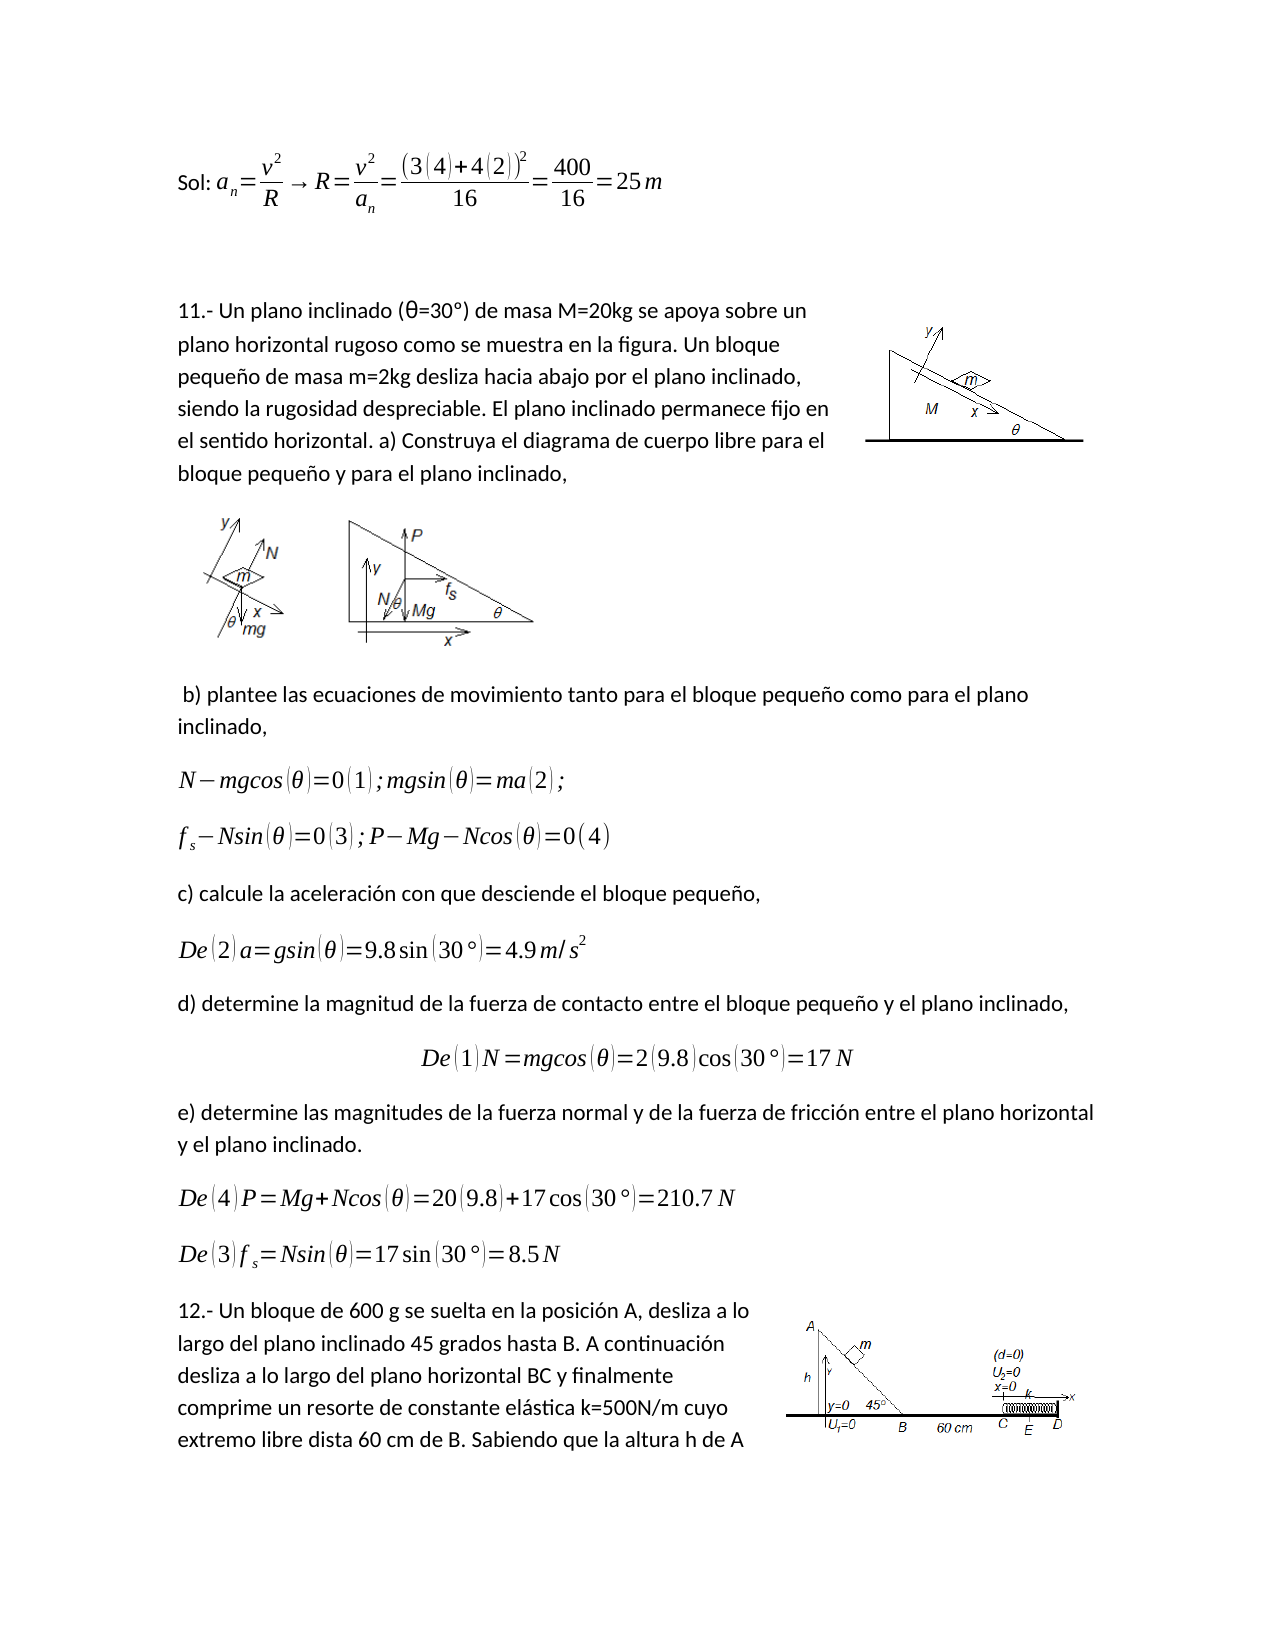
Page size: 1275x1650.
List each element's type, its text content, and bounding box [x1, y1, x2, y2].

picture [864, 316, 1083, 453]
text b) plantee las ecuaciones de movimiento tanto para el bloque pequeño como para el plano inclinado, [177, 680, 1098, 740]
text c) calcule la aceleración con que desciende el bloque pequeño, [177, 879, 1098, 907]
text Sol: [177, 148, 1098, 216]
text e) determine las magnitudes de la fuerza normal y de la fuerza de fricción entre el plano horizontal y el plano inclinado. [177, 1098, 1098, 1158]
picture [769, 1313, 1079, 1442]
text d) determine la magnitud de la fuerza de contacto entre el bloque pequeño y el plano inclinado, [177, 989, 1098, 1017]
picture [177, 511, 563, 655]
text 11.- Un plano inclinado (θ=30º) de masa M=20kg se apoya sobre un plano horizontal rugoso como se muestra en la figura. Un bloque pequeño de masa m=2kg desliza hacia abajo por el plano inclinado, siendo la rugosidad despreciable. El plano inclinado permanece fijo en el sentido horizontal. a) Construya el diagrama de cuerpo libre para el bloque pequeño y para el plano inclinado, [177, 294, 1098, 487]
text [177, 1297, 1098, 1453]
